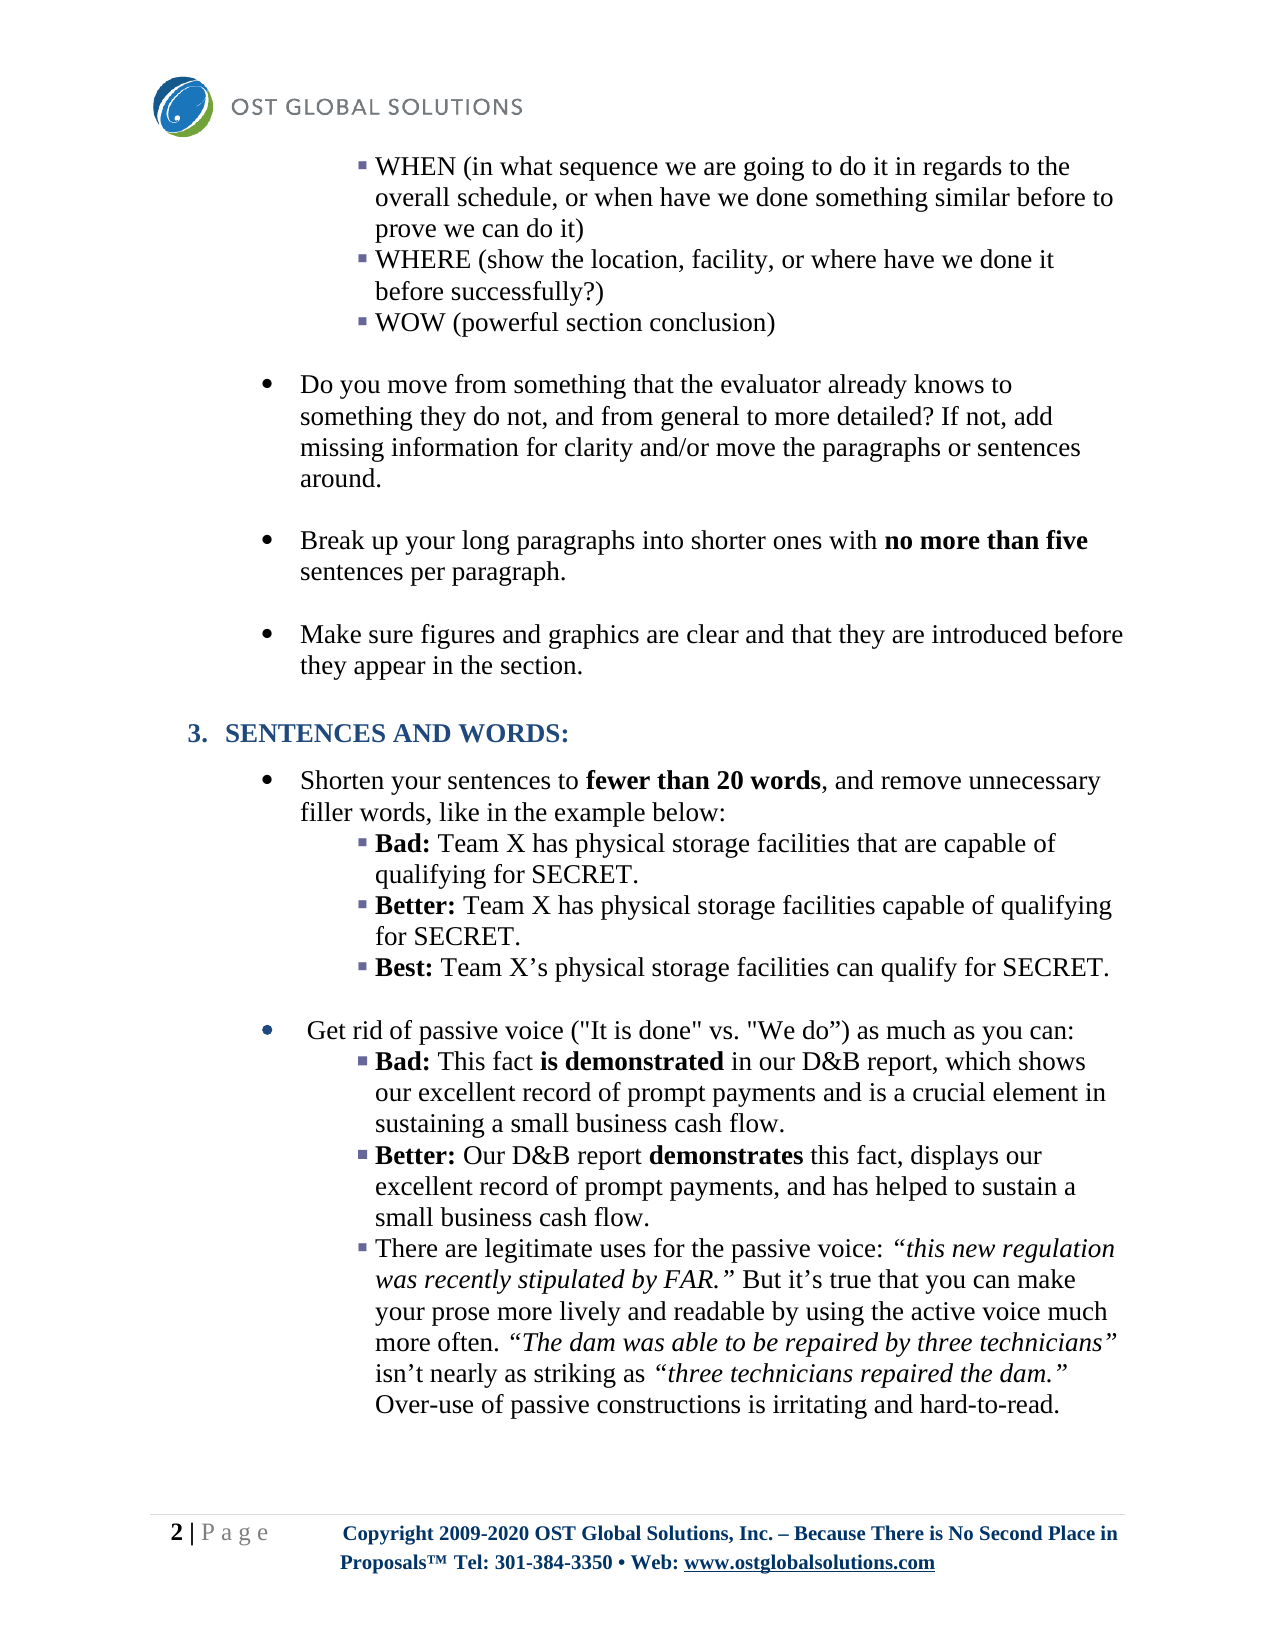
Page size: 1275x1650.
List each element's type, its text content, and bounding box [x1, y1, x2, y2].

list Break up your long paragraphs into shorter ones with no more than five sentences per paragraph. [262, 524, 1125, 587]
list Better: Our D&B report demonstrates this fact, displays our excellent record of prompt payments, and has helped to sustain a small business cash flow. [356, 1139, 1125, 1232]
picture [150, 75, 525, 141]
list Bad: This fact is demonstrated in our D&B report, which shows our excellent record of prompt payments and is a crucial element in sustaining a small business cash flow. [356, 1045, 1125, 1139]
list SENTENCES AND WORDS: [187, 711, 1125, 749]
list WOW (powerful section conclusion) [356, 306, 1125, 337]
list There are legitimate uses for the passive voice: “this new regulation was recently stipulated by FAR.” But it’s true that you can make your prose more lively and readable by using the active voice much more often. “The dam was able to be repaired by three technicians” isn’t nearly as striking as “three technicians repaired the dam.” Over-use of passive constructions is irritating and hard-to-read. [356, 1232, 1125, 1419]
list Better: Team X has physical storage facilities capable of qualifying for SECRET. [356, 889, 1125, 952]
list Best: Team X’s physical storage facilities can qualify for SECRET. [356, 952, 1125, 983]
list Shorten your sentences to fewer than 20 words, and remove unnecessary filler words, like in the example below: [262, 764, 1125, 827]
list Make sure figures and graphics are clear and that they are introduced before they appear in the section. [262, 618, 1125, 680]
list WHERE (show the location, facility, or where have we done it before successfully?) [356, 243, 1125, 306]
list Get rid of passive voice ("It is done" vs. "We do”) as much as you can: [262, 1014, 1125, 1045]
list Bad: Team X has physical storage facilities that are capable of qualifying for SECRET. [356, 827, 1125, 889]
list Do you move from something that the evaluator already knows to something they do not, and from general to more detailed? If not, add missing information for clarity and/or move the paragraphs or sentences around. [262, 368, 1125, 493]
list WHEN (in what sequence we are going to do it in regards to the overall schedule, or when have we done something similar before to prove we can do it) [356, 150, 1125, 243]
